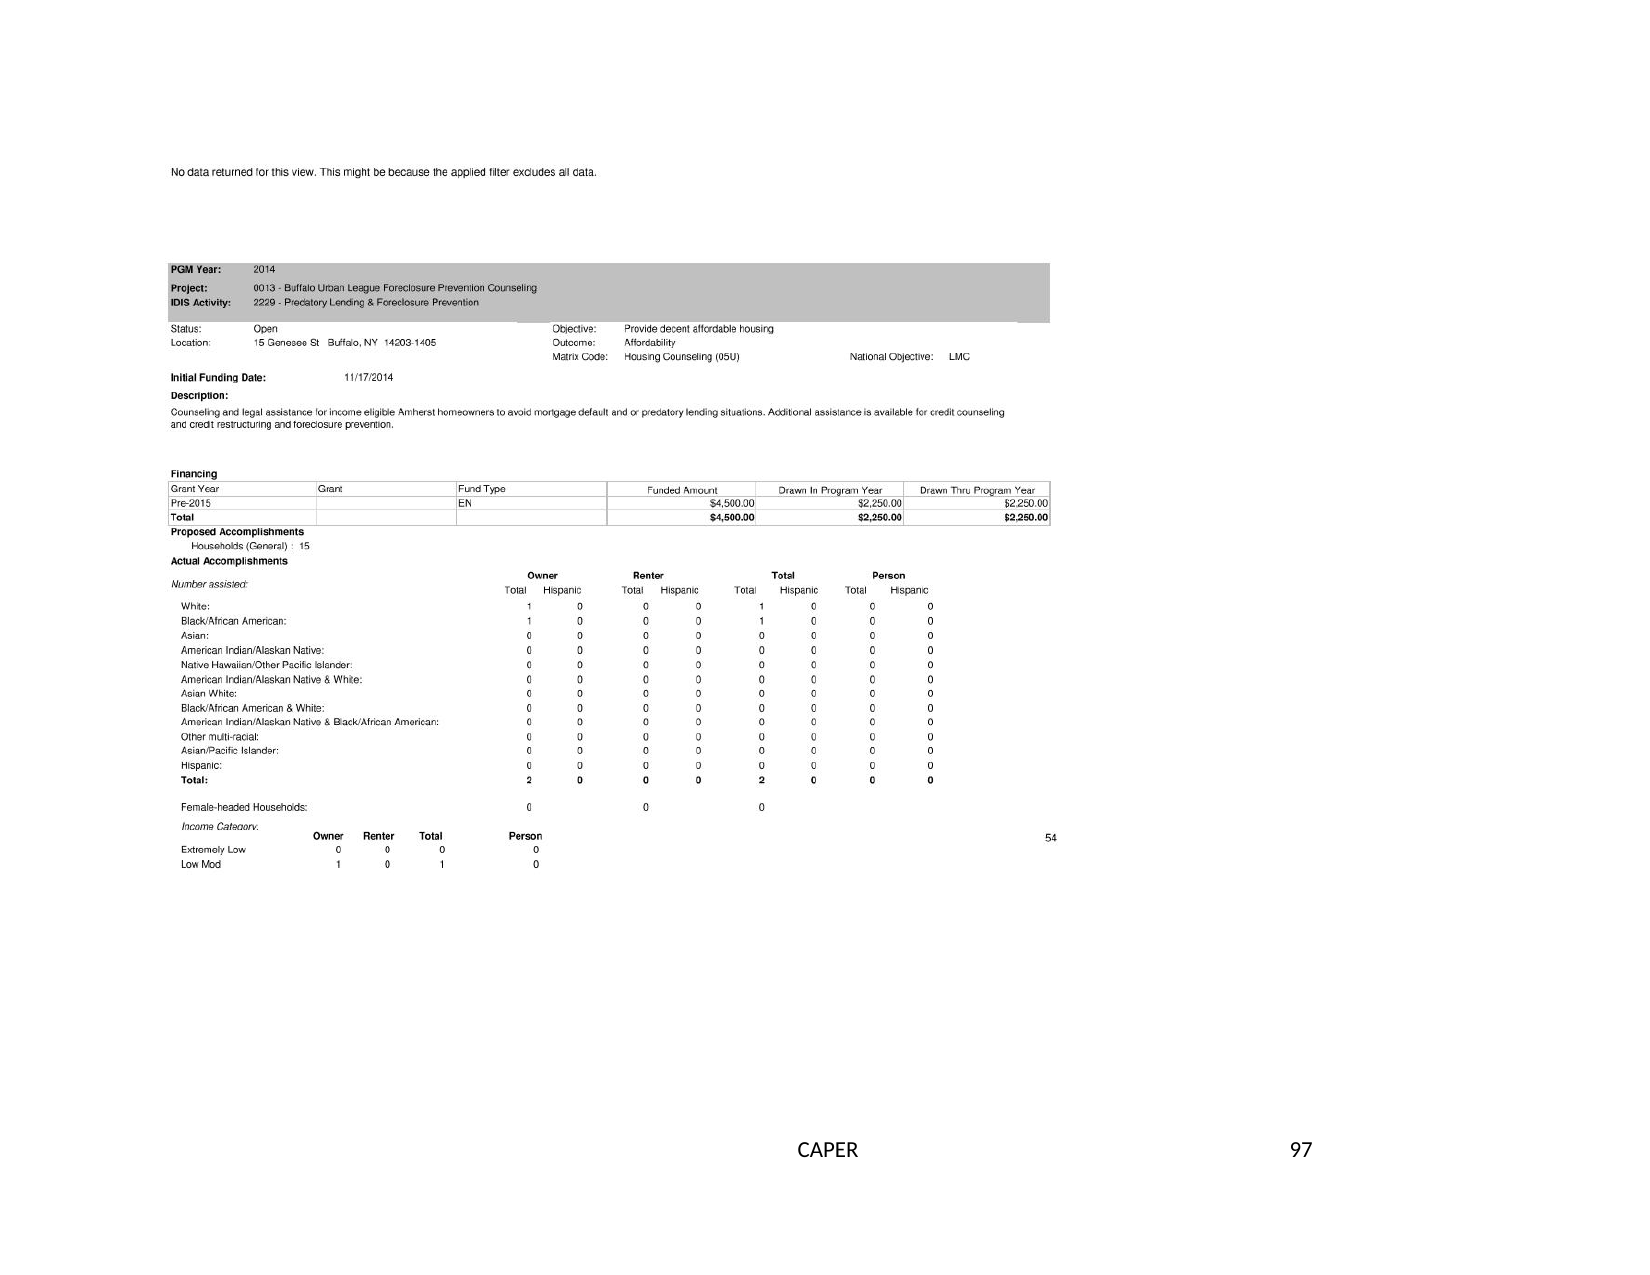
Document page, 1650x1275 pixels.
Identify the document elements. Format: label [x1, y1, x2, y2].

picture [150, 149, 1124, 889]
